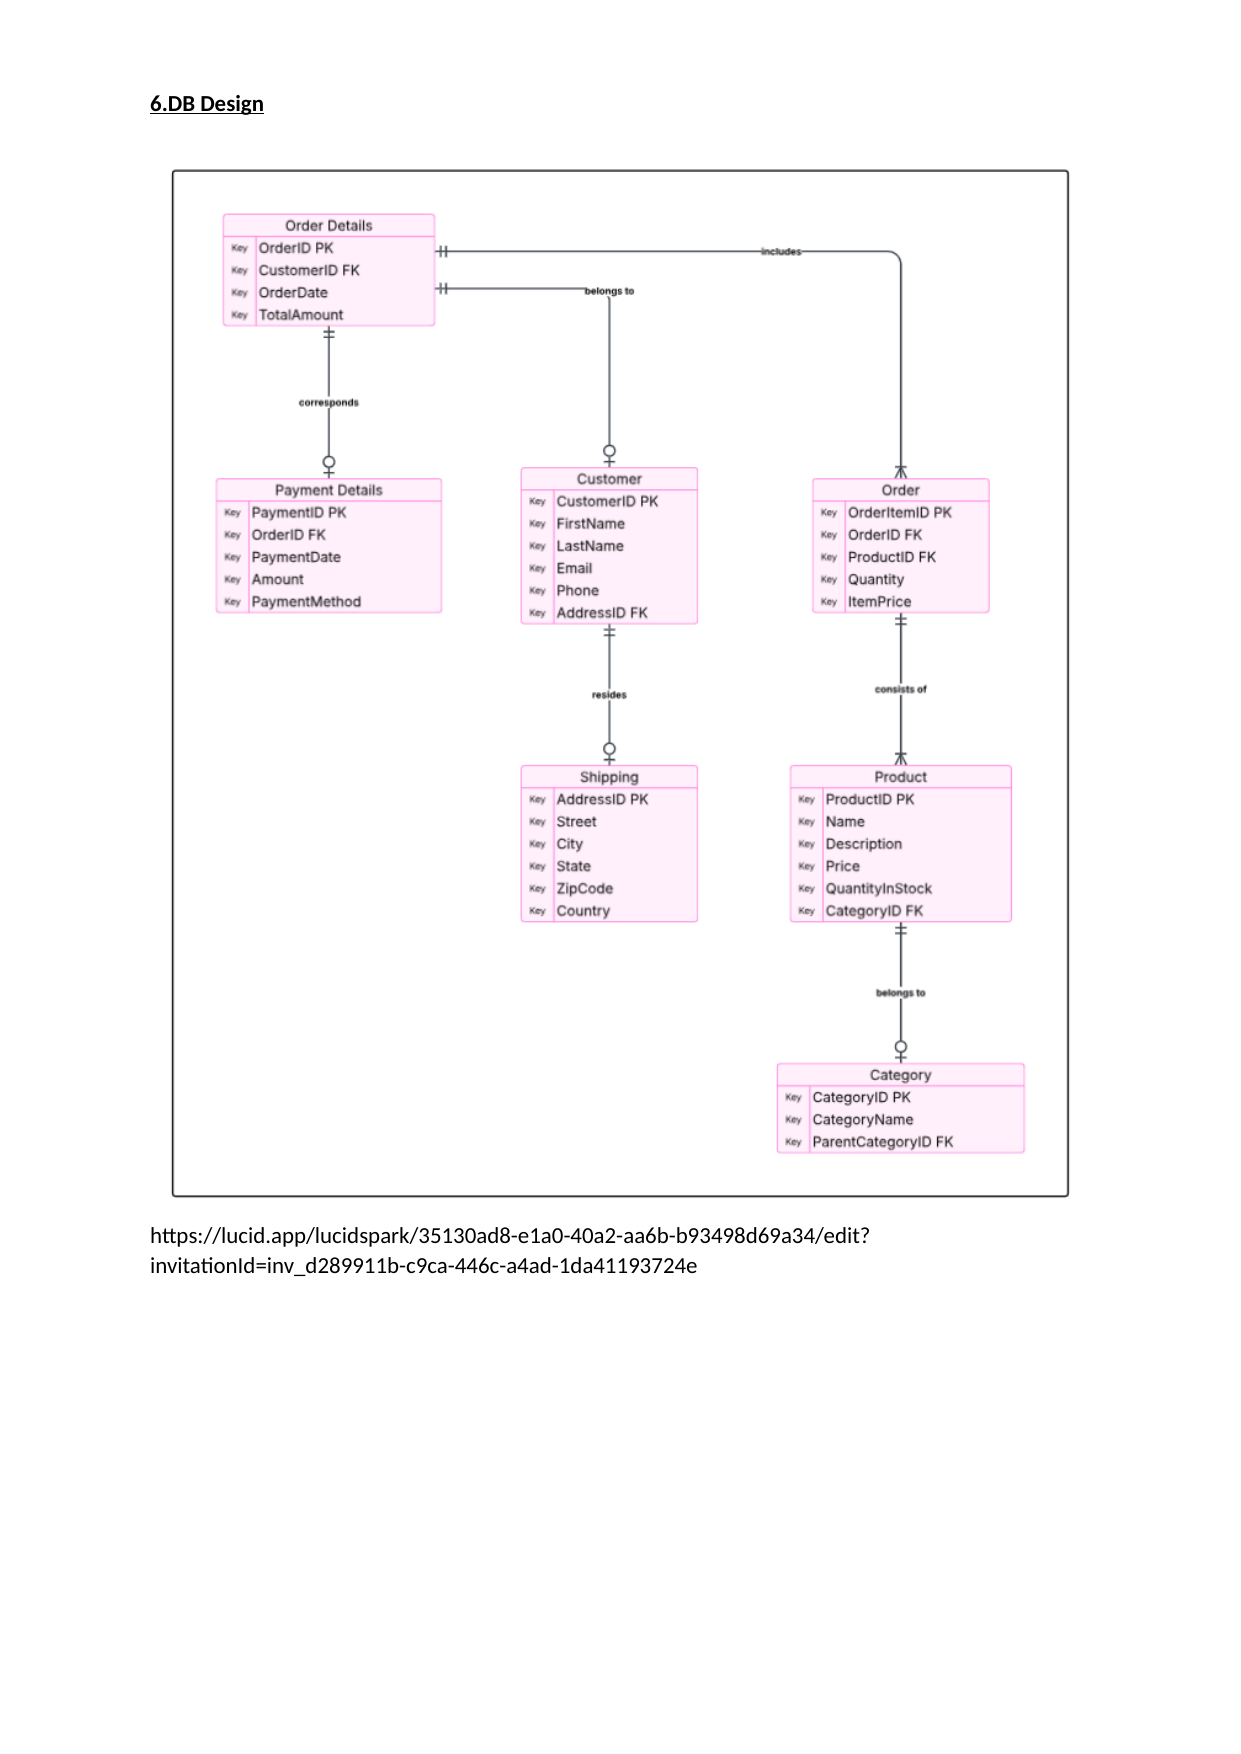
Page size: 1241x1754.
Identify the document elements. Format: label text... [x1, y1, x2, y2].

picture [150, 135, 1091, 1219]
text https://lucid.app/lucidspark/35130ad8-e1a0-40a2-aa6b-b93498d69a34/edit?invitationId=inv_d289911b-c9ca-446c-a4ad-1da41193724e [150, 1219, 1090, 1279]
text 6.DB Design [150, 89, 1090, 117]
